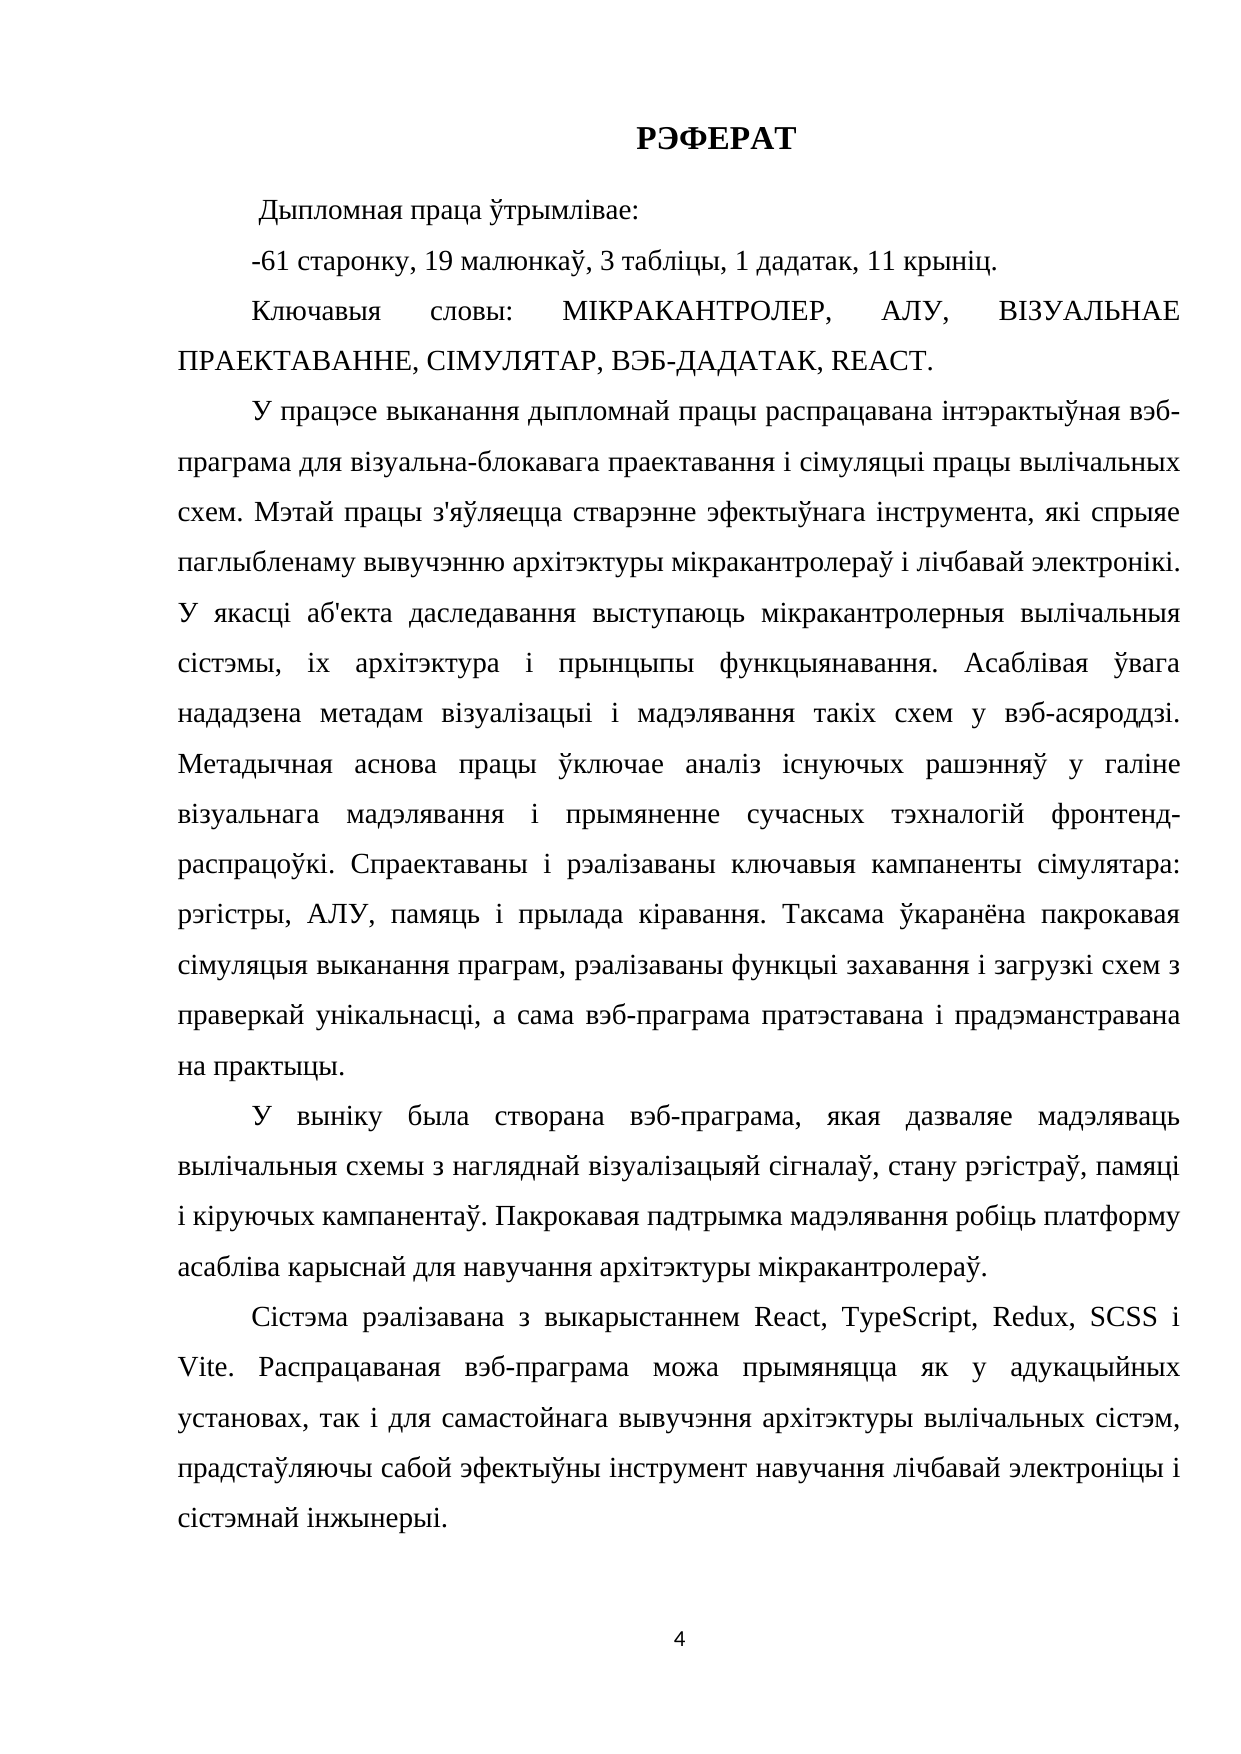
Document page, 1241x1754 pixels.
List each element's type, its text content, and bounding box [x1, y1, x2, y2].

text У выніку была створана вэб-праграма, якая дазваляе мадэляваць вылічальныя схемы з нагляднай візуалізацыяй сігналаў, стану рэгістраў, памяці і кіруючых кампанентаў. Пакрокавая падтрымка мадэлявання робіць платформу асабліва карыснай для навучання архітэктуры мікракантролераў. [177, 1098, 1181, 1282]
text РЭФЕРАТ [177, 118, 1181, 156]
text Сістэма рэалізавана з выкарыстаннем React, TypeScript, Redux, SCSS і Vite. Распрацаваная вэб-праграма можа прымяняцца як у адукацыйных установах, так і для самастойнага вывучэння архітэктуры вылічальных сістэм, прадстаўляючы сабой эфектыўны інструмент навучання лічбавай электроніцы і сістэмнай інжынерыі. [177, 1299, 1181, 1534]
text -61 старонку, 19 малюнкаў, 3 табліцы, 1 дадатак, 11 крыніц. [177, 243, 1181, 276]
text У працэсе выканання дыпломнай працы распрацавана інтэрактыўная вэб-праграма для візуальна-блокавага праектавання і сімуляцыі працы вылічальных схем. Мэтай працы з'яўляецца стварэнне эфектыўнага інструмента, які спрыяе паглыбленаму вывучэнню архітэктуры мікракантролераў і лічбавай электронікі. У якасці аб'екта даследавання выступаюць мікракантролерныя вылічальныя сістэмы, іх архітэктура і прынцыпы функцыянавання. Асаблівая ўвага нададзена метадам візуалізацыі і мадэлявання такіх схем у вэб-асяроддзі. Метадычная аснова працы ўключае аналіз існуючых рашэнняў у галіне візуальнага мадэлявання і прымяненне сучасных тэхналогій фронтенд-распрацоўкі. Спраектаваны і рэалізаваны ключавыя кампаненты сімулятара: рэгістры, АЛУ, памяць і прылада кіравання. Таксама ўкаранёна пакрокавая сімуляцыя выканання праграм, рэалізаваны функцыі захавання і загрузкі схем з праверкай унікальнасці, а сама вэб-праграма пратэставана і прадэманстравана на практыцы. [177, 393, 1181, 1081]
text Дыпломная праца ўтрымлівае: [177, 192, 1181, 226]
text Ключавыя словы: МІКРАКАНТРОЛЕР, АЛУ, ВІЗУАЛЬНАЕ ПРАЕКТАВАННЕ, СІМУЛЯТАР, ВЭБ-ДАДАТАК, REACT. [177, 293, 1181, 377]
